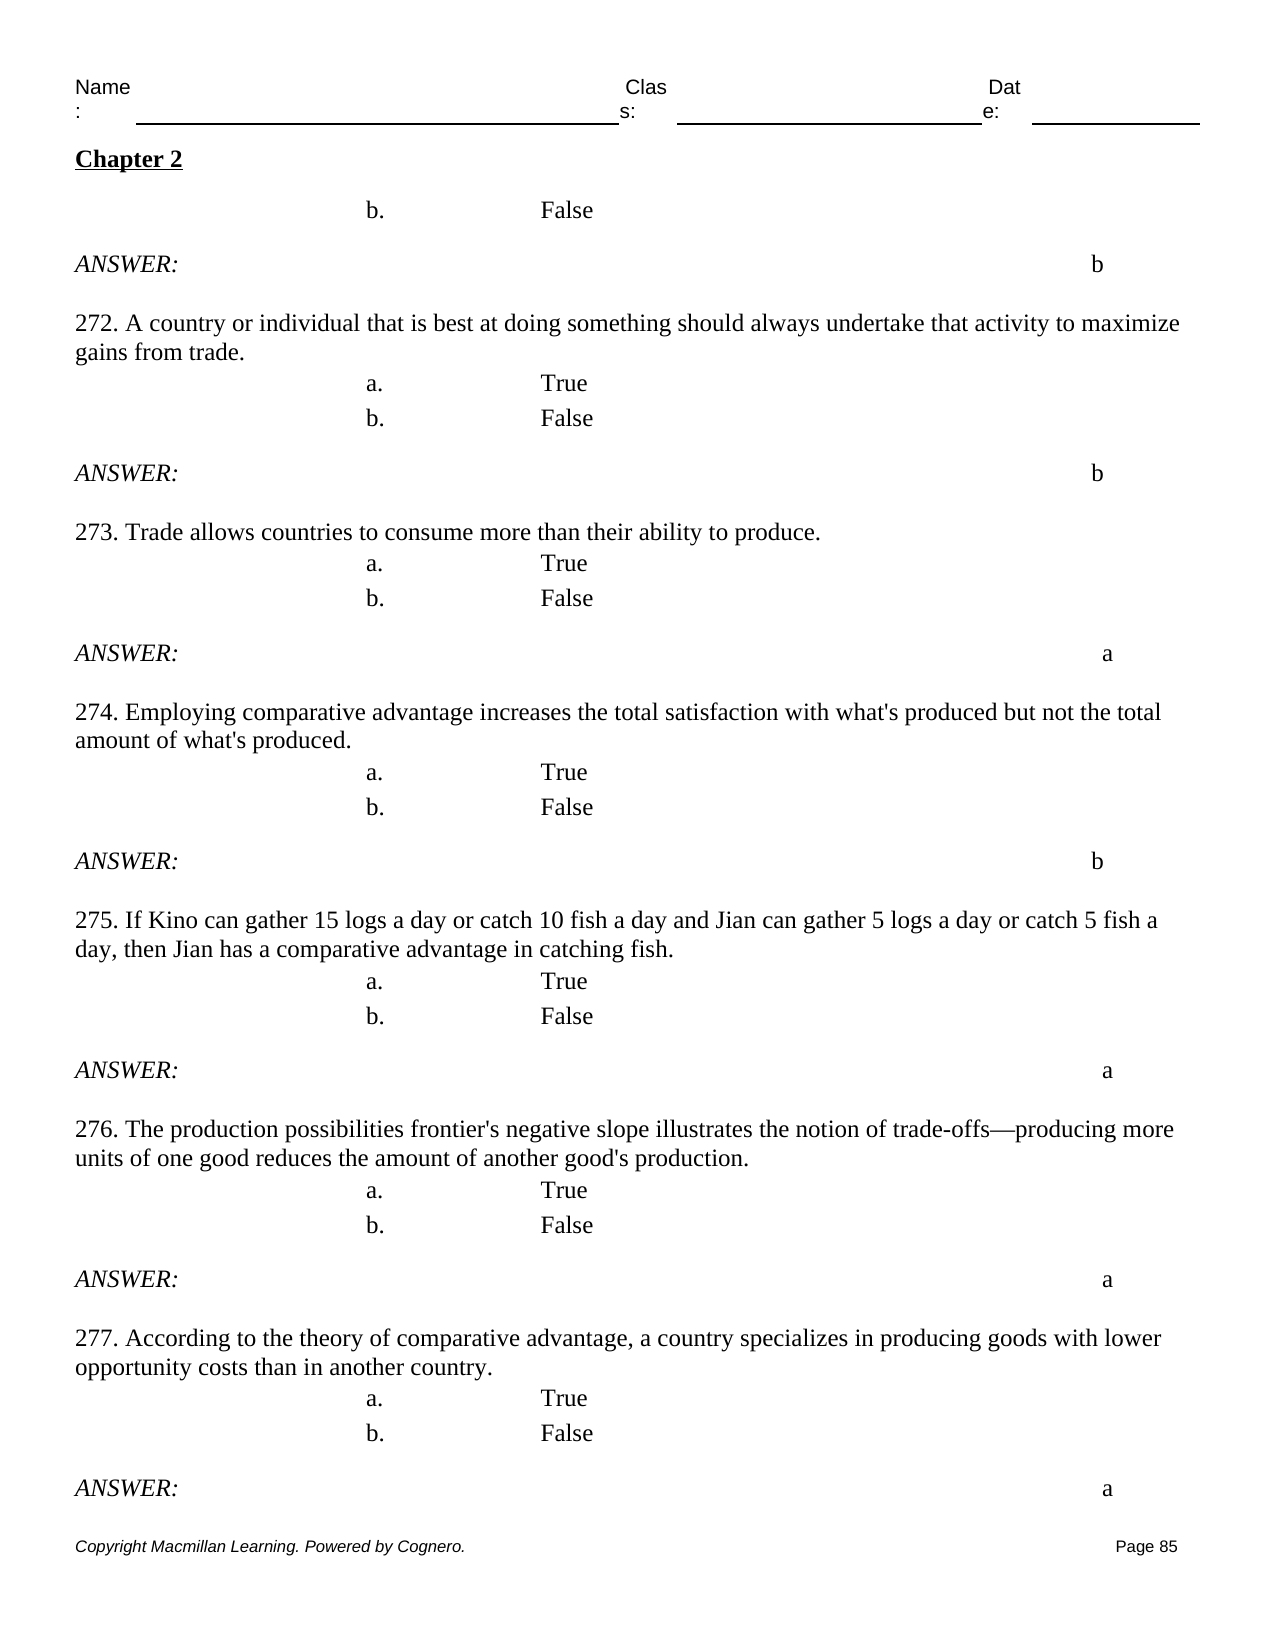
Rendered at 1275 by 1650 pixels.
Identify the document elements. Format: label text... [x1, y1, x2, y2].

table_header 272. A country or individual that is best at doing something should always undertake that activity to maximize gains from trade. [75, 308, 1200, 490]
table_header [75, 192, 1200, 281]
table_header 276. The production possibilities frontier's negative slope illustrates the notion of trade-offs—producing more units of one good reduces the amount of another good's production. [75, 1114, 1200, 1296]
table_header 275. If Kino can gather 15 logs a day or catch 10 fish a day and Jian can gather 5 logs a day or catch 5 fish a day, then Jian has a comparative advantage in catching fish. [75, 905, 1200, 1087]
table_header 274. Employing comparative advantage increases the total satisfaction with what's produced but not the total amount of what's produced. [75, 697, 1200, 878]
table_header 277. According to the theory of comparative advantage, a country specializes in producing goods with lower opportunity costs than in another country. [75, 1323, 1200, 1505]
table_header 273. Trade allows countries to consume more than their ability to produce. [75, 517, 1200, 670]
